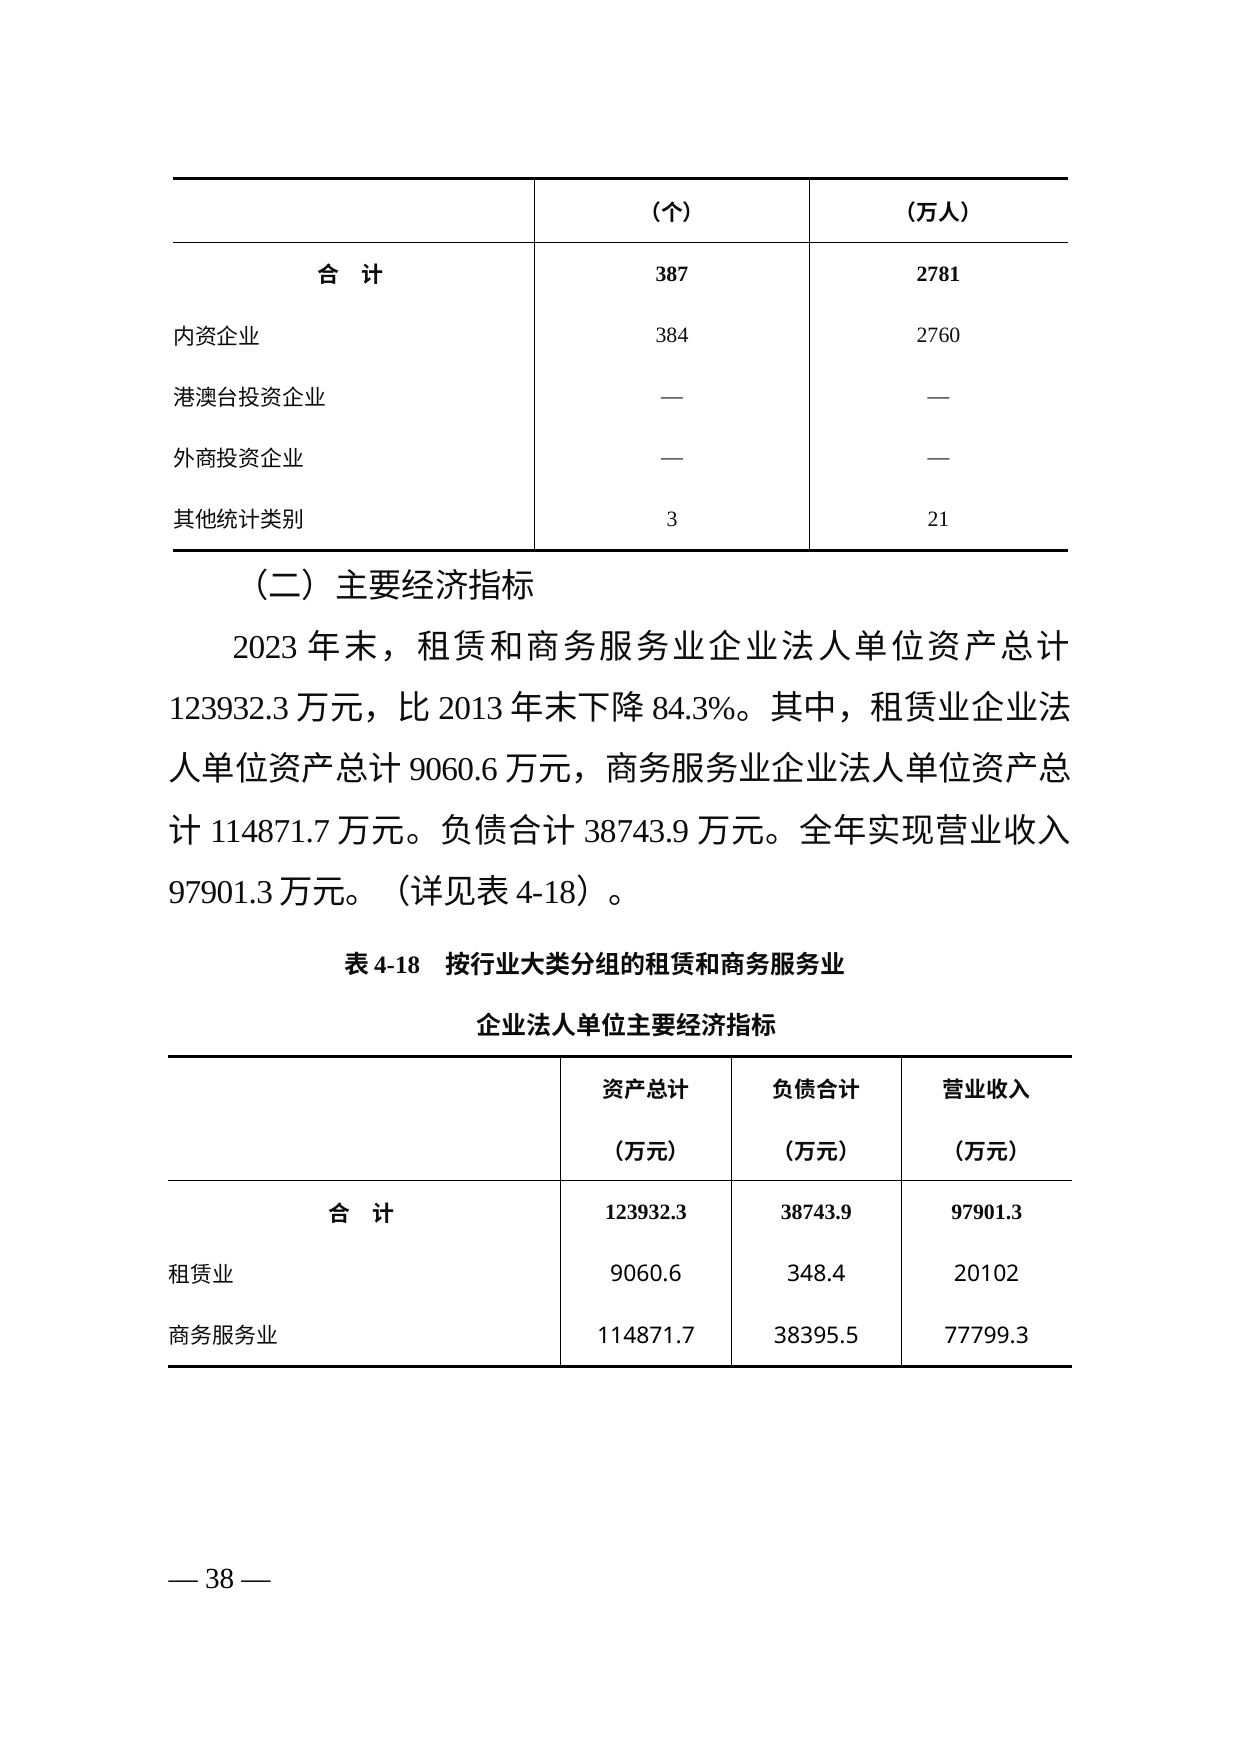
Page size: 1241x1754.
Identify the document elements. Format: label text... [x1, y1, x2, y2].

text 表4-18 按行业大类分组的租赁和商务服务业 [168, 932, 1072, 993]
table_cell 2781 [810, 243, 1067, 304]
table_cell 外商投资企业 [173, 426, 534, 488]
table_header 负债合计 （万元） [732, 1058, 901, 1180]
table_cell 商务服务业 [168, 1304, 560, 1365]
table_header 营业收入 （万元） [902, 1058, 1072, 1180]
table_cell 114871.7 [561, 1304, 731, 1365]
table_cell 港澳台投资企业 [173, 365, 534, 426]
table_cell 387 [535, 243, 809, 304]
table_header 资产总计 （万元） [561, 1058, 731, 1180]
table_cell 合 计 [173, 243, 534, 304]
table_cell 9060.6 [561, 1243, 731, 1304]
table_cell 20102 [902, 1243, 1072, 1304]
table_header [168, 1058, 560, 1180]
table_cell 348.4 [732, 1243, 901, 1304]
table_cell 97901.3 [902, 1181, 1072, 1242]
table_cell 其他统计类别 [173, 488, 534, 549]
table_cell 384 [535, 304, 809, 365]
table_cell 3 [535, 488, 809, 549]
table_header 企业法人单位 （个） [535, 180, 809, 242]
table_cell 内资企业 [173, 304, 534, 365]
table_header 从业人员 （万人） [810, 180, 1067, 242]
table_cell — [810, 365, 1067, 426]
text （二）主要经济指标 [168, 552, 1072, 613]
table_cell 21 [810, 488, 1067, 549]
text 企业法人单位主要经济指标 [168, 993, 1072, 1054]
text 2023年末，租赁和商务服务业企业法人单位资产总计123932.3万元，比2013年末下降84.3%。其中，租赁业企业法人单位资产总计9060.6万元，商务服务业企业法人单位资产总计114871.7万元。负债合计38743.9万元。全年实现营业收入97901.3万元。（详见表4-18）。 [168, 613, 1072, 919]
table_cell 38395.5 [732, 1304, 901, 1365]
table_header [173, 180, 534, 242]
table_cell 合 计 [168, 1181, 560, 1242]
table_cell — [810, 426, 1067, 488]
table_cell 123932.3 [561, 1181, 731, 1242]
table_cell 77799.3 [902, 1304, 1072, 1365]
table_cell 2760 [810, 304, 1067, 365]
table_cell 租赁业 [168, 1243, 560, 1304]
table_cell — [535, 365, 809, 426]
table_cell — [535, 426, 809, 488]
table_cell 38743.9 [732, 1181, 901, 1242]
